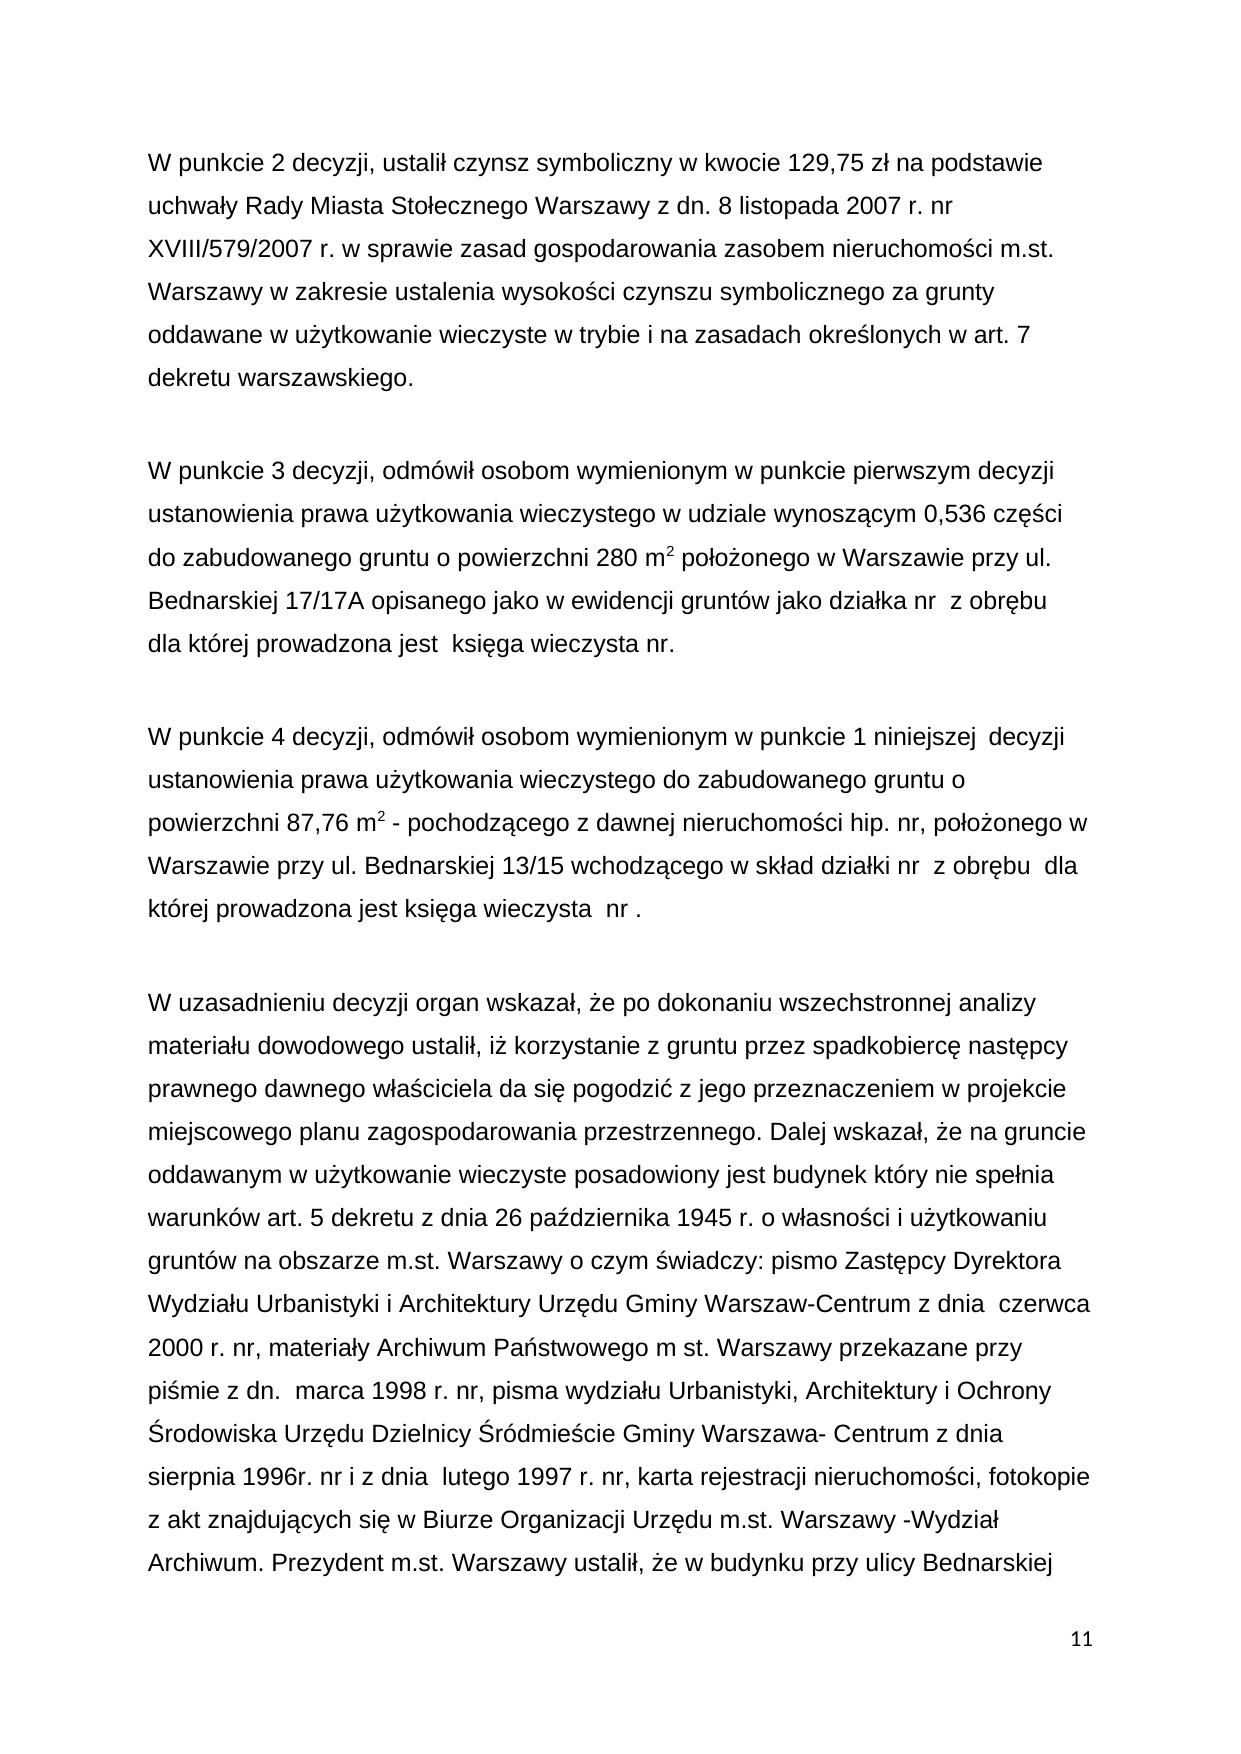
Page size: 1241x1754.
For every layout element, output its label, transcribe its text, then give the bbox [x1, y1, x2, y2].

text W punkcie 2 decyzji, ustalił czynsz symboliczny w kwocie 129,75 zł na podstawie uchwały Rady Miasta Stołecznego Warszawy z dn. 8 listopada 2007 r. nr XVIII/579/2007 r. w sprawie zasad gospodarowania zasobem nieruchomości m.st. Warszawy w zakresie ustalenia wysokości czynszu symbolicznego za grunty oddawane w użytkowanie wieczyste w trybie i na zasadach określonych w art. 7 dekretu warszawskiego. [148, 148, 1093, 392]
text W punkcie 4 decyzji, odmówił osobom wymienionym w punkcie 1 niniejszej decyzji ustanowienia prawa użytkowania wieczystego do zabudowanego gruntu o powierzchni 87,76 m2 - pochodzącego z dawnej nieruchomości hip. nr, położonego w Warszawie przy ul. Bednarskiej 13/15 wchodzącego w skład działki nr z obrębu dla której prowadzona jest księga wieczysta nr . [148, 722, 1093, 923]
text W punkcie 3 decyzji, odmówił osobom wymienionym w punkcie pierwszym decyzji ustanowienia prawa użytkowania wieczystego w udziale wynoszącym 0,536 części do zabudowanego gruntu o powierzchni 280 m2 położonego w Warszawie przy ul. Bednarskiej 17/17A opisanego jako w ewidencji gruntów jako działka nr z obrębu dla której prowadzona jest księga wieczysta nr. [148, 456, 1093, 658]
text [148, 988, 1093, 1577]
